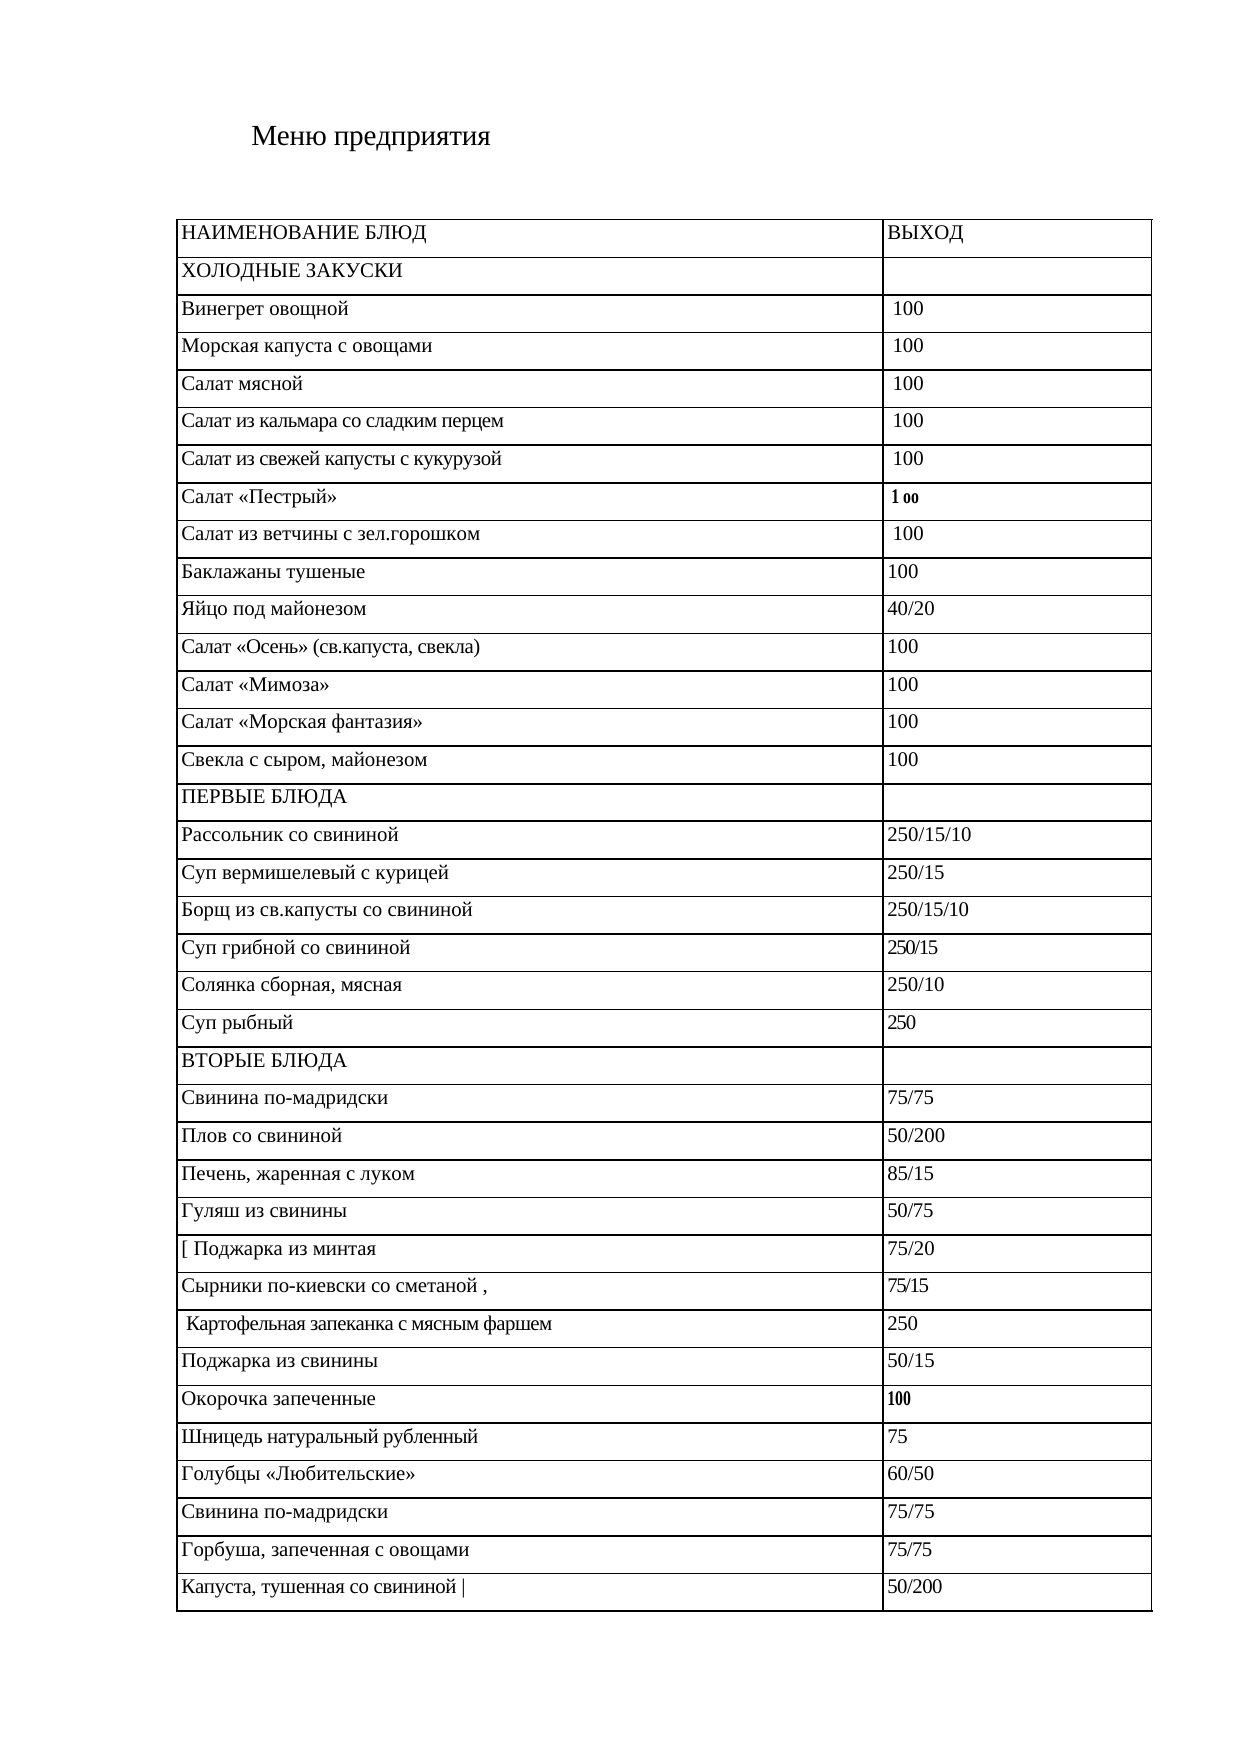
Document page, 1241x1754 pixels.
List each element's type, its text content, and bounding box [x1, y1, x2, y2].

table_cell Салат «Пестрый» [178, 484, 882, 519]
table_cell Печень, жаренная с луком [178, 1161, 882, 1196]
table_cell 100 [884, 709, 1151, 745]
table_cell 250/10 [884, 972, 1151, 1008]
table_cell 250 [884, 1010, 1151, 1046]
table_cell 40/20 [884, 596, 1151, 632]
table_cell Салат «Осень» (св.капуста, свекла) [178, 634, 882, 670]
table_cell Окорочка запеченные [178, 1386, 882, 1422]
table_cell ХОЛОДНЫЕ ЗАКУСКИ [178, 258, 882, 294]
table_cell 75/75 [884, 1499, 1151, 1535]
table_cell [884, 1048, 1151, 1084]
table_cell Капуста, тушенная со свининой | [178, 1574, 882, 1610]
table_cell 100 [884, 408, 1151, 444]
table_cell Салат мясной [178, 371, 882, 407]
table_cell 1 оо [884, 484, 1151, 519]
table_cell Солянка сборная, мясная [178, 972, 882, 1008]
table_cell 250/15 [884, 860, 1151, 896]
table_cell Салат из свежей капусты с кукурузой [178, 446, 882, 482]
table_cell Голубцы «Любительские» [178, 1461, 882, 1497]
table_cell Суп рыбный [178, 1010, 882, 1046]
text Меню предприятия [177, 118, 1151, 152]
table_cell 50/75 [884, 1198, 1151, 1234]
table_cell 100 [884, 747, 1151, 783]
table_header НАИМЕНОВАНИЕ БЛЮД [178, 220, 882, 256]
table_cell 60/50 [884, 1461, 1151, 1497]
table_cell [884, 785, 1151, 820]
table_cell 250/15/10 [884, 822, 1151, 858]
table_cell 250/15 [884, 935, 1151, 971]
table_cell 100 [884, 296, 1151, 332]
table_cell 50/15 [884, 1348, 1151, 1384]
table_cell 250/15/10 [884, 897, 1151, 933]
table_cell 50/200 [884, 1574, 1151, 1610]
table_cell Суп вермишелевый с курицей [178, 860, 882, 896]
table_cell Салат «Морская фантазия» [178, 709, 882, 745]
table_cell Салат из кальмара со сладким перцем [178, 408, 882, 444]
table_cell 75 [884, 1424, 1151, 1460]
table_cell Яйцо под майонезом [178, 596, 882, 632]
table_cell [884, 258, 1151, 294]
table_cell Плов со свининой [178, 1123, 882, 1159]
table_header ВЫХОД [884, 220, 1151, 256]
table_cell 100 [884, 521, 1151, 557]
table_cell Гуляш из свинины [178, 1198, 882, 1234]
table_cell Баклажаны тушеные [178, 559, 882, 595]
table_cell 250 [884, 1311, 1151, 1347]
table_cell Свинина по-мадридски [178, 1499, 882, 1535]
table_cell Винегрет овощной [178, 296, 882, 332]
table_cell 75/15 [884, 1273, 1151, 1309]
table_cell 100 [884, 371, 1151, 407]
table_cell 100 [884, 446, 1151, 482]
table_cell Свекла с сыром, майонезом [178, 747, 882, 783]
table_cell 100 [884, 333, 1151, 369]
table_cell ВТОРЫЕ БЛЮДА [178, 1048, 882, 1084]
table_cell 75/75 [884, 1537, 1151, 1572]
table_cell 50/200 [884, 1123, 1151, 1159]
table_cell ПЕРВЫЕ БЛЮДА [178, 785, 882, 820]
table_cell 100 [884, 559, 1151, 595]
table_cell Поджарка из свинины [178, 1348, 882, 1384]
table_cell Рассольник со свининой [178, 822, 882, 858]
table_cell 75/20 [884, 1236, 1151, 1272]
table_cell [ Поджарка из минтая [178, 1236, 882, 1272]
table_cell Горбуша, запеченная с овощами [178, 1537, 882, 1572]
table_cell 85/15 [884, 1161, 1151, 1196]
table_cell Сырники по-киевски со сметаной , [178, 1273, 882, 1309]
table_cell 75/75 [884, 1085, 1151, 1121]
table_cell 100 [884, 672, 1151, 708]
table_cell Картофельная запеканка с мясным фаршем [178, 1311, 882, 1347]
table_cell Салат «Мимоза» [178, 672, 882, 708]
table_cell Салат из ветчины с зел.горошком [178, 521, 882, 557]
table_cell 100 [884, 634, 1151, 670]
table_cell Свинина по-мадридски [178, 1085, 882, 1121]
table_cell Шницедь натуральный рубленный [178, 1424, 882, 1460]
table_cell 100 [884, 1386, 1151, 1422]
table_cell Борщ из св.капусты со свининой [178, 897, 882, 933]
table_cell Суп грибной со свининой [178, 935, 882, 971]
table_cell Морская капуста с овощами [178, 333, 882, 369]
